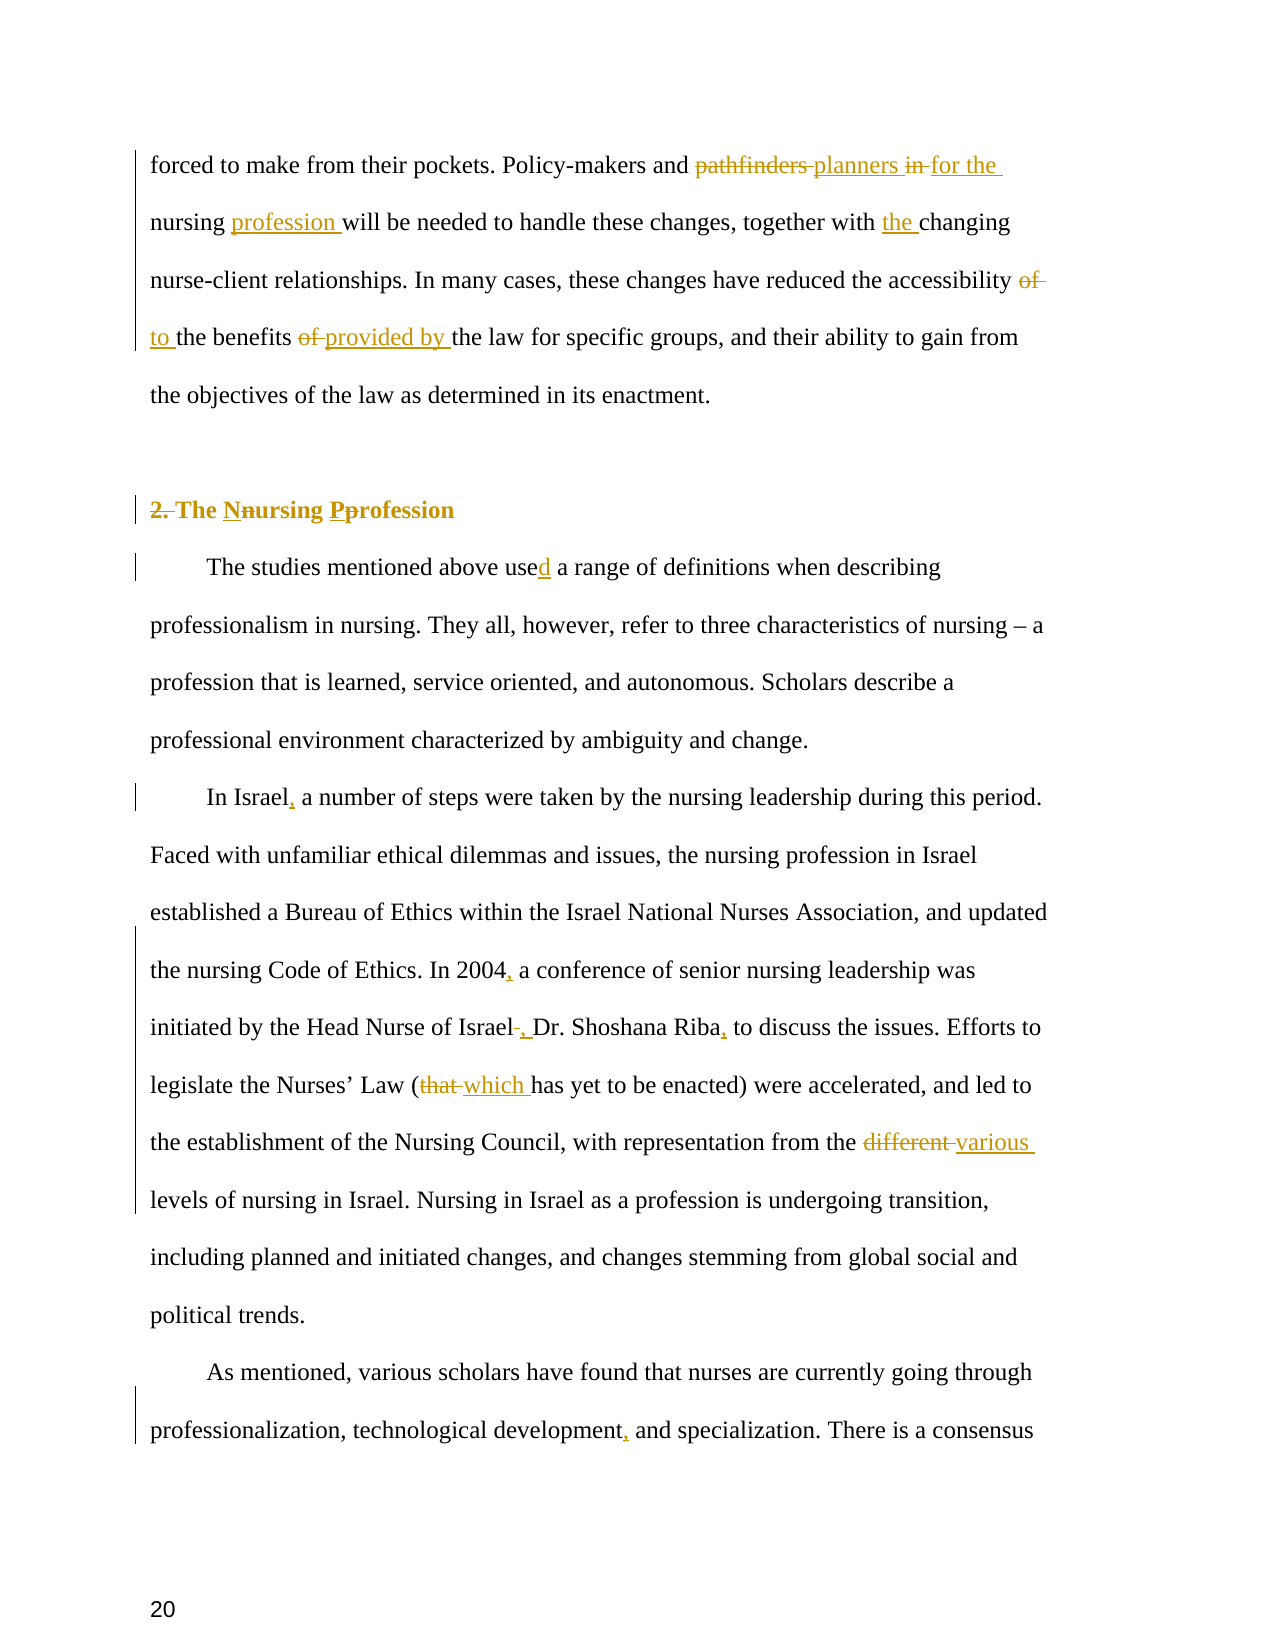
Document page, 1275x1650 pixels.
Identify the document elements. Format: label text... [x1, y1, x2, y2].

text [150, 1357, 1050, 1444]
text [150, 150, 1050, 409]
text The ursing rofession [150, 495, 1050, 524]
text The studies mentioned above use a range of definitions when describing professionalism in nursing. They all, however, refer to three characteristics of nursing – a profession that is learned, service oriented, and autonomous. Scholars describe a professional environment characterized by ambiguity and change. [150, 552, 1050, 754]
text In Israel a number of steps were taken by the nursing leadership during this period. Faced with unfamiliar ethical dilemmas and issues, the nursing profession in Israel established a Bureau of Ethics within the Israel National Nurses Association, and updated the nursing Code of Ethics. In 2004 a conference of senior nursing leadership was initiated by the Head Nurse of IsraelDr. Shoshana Riba to discuss the issues. Efforts to legislate the Nurses’ Law (has yet to be enacted) were accelerated, and led to the establishment of the Nursing Council, with representation from the levels of nursing in Israel. Nursing in Israel as a profession is undergoing transition, including planned and initiated changes, and changes stemming from global social and political trends. [150, 782, 1050, 1329]
